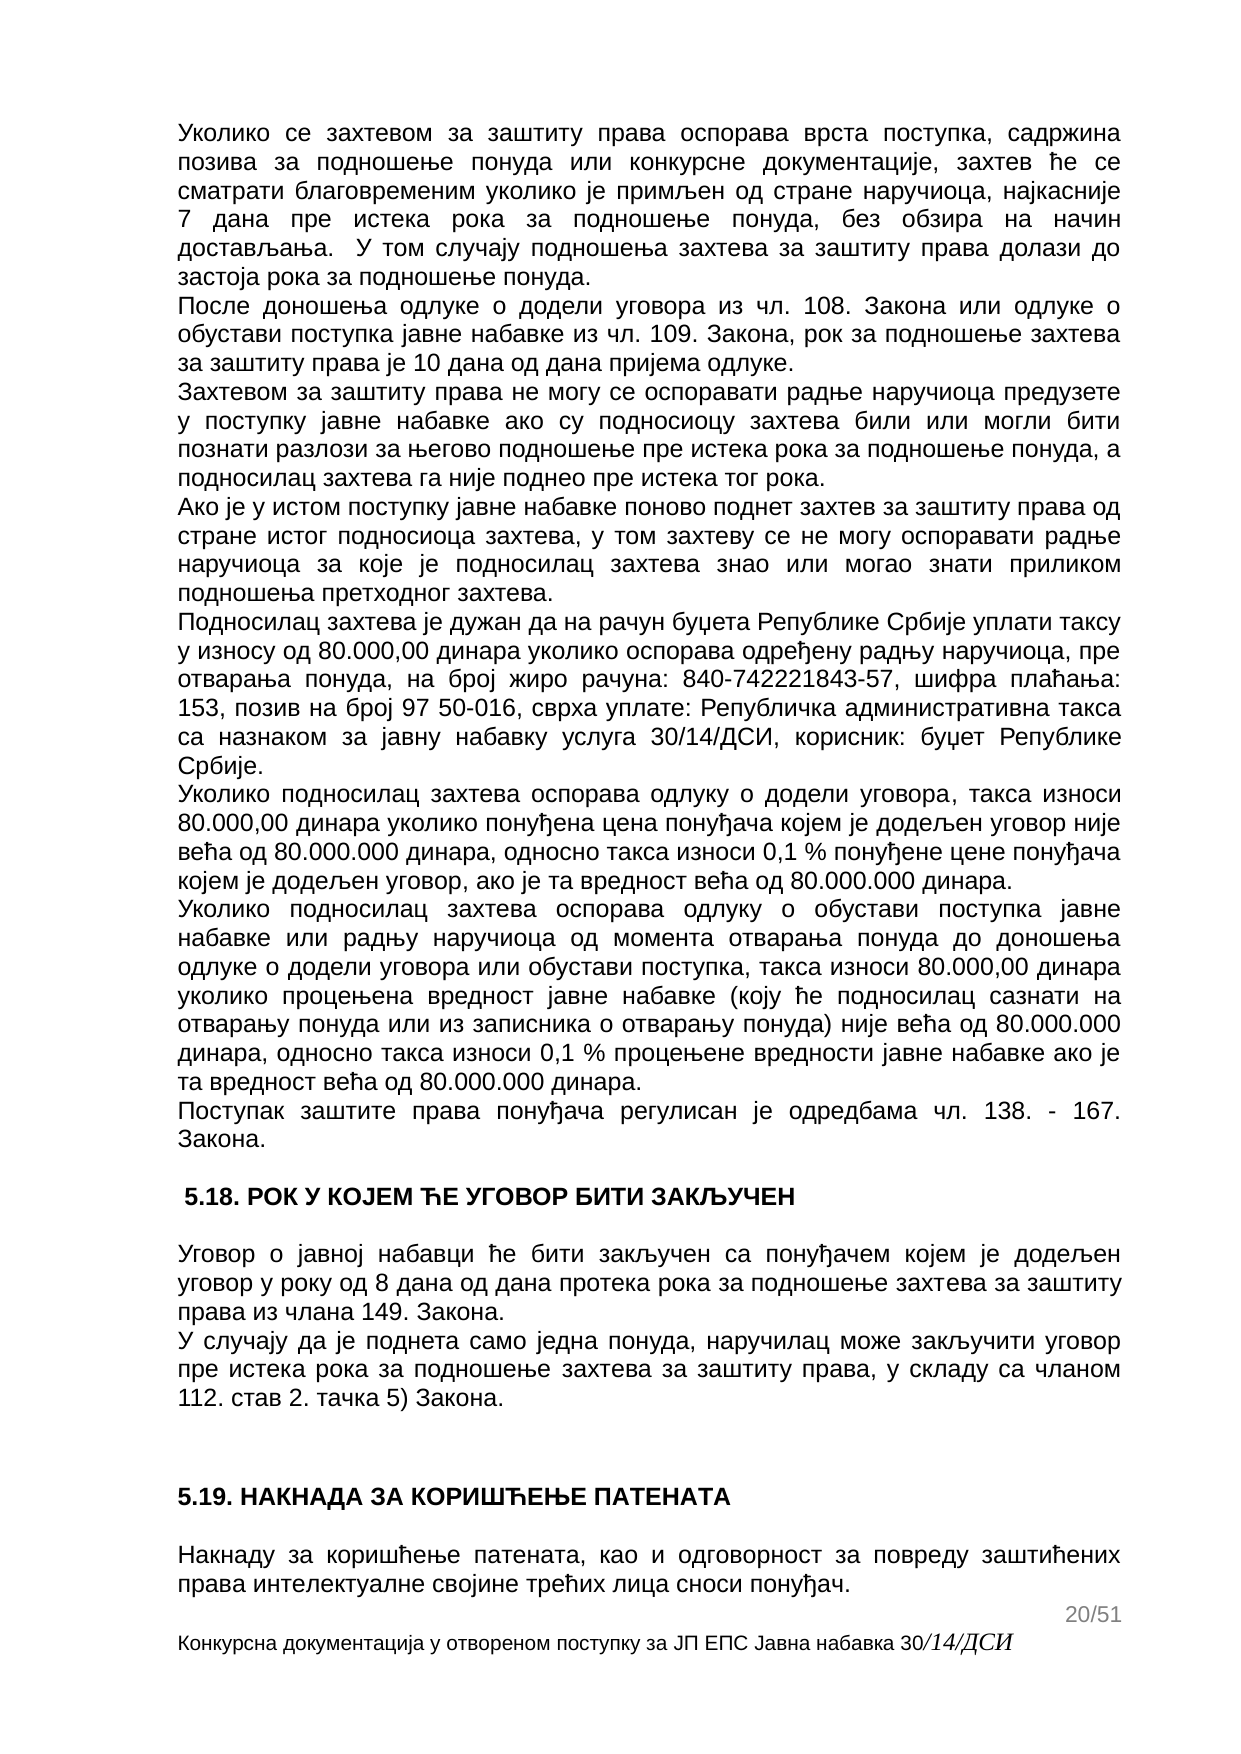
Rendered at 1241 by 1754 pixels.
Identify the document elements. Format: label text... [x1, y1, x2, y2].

text 5.18. РОК У КОЈЕМ ЋЕ УГОВОР БИТИ ЗАКЉУЧЕН [177, 1182, 1122, 1211]
subtitle 5.19. НАКНАДА ЗА КОРИШЋЕЊЕ ПАТЕНАТА [177, 1482, 1122, 1511]
text Поступак заштите права понуђача регулисан је одредбама чл. 138. - 167. Закона. [177, 1096, 1122, 1153]
text Уколико се захтевом за заштиту права оспорава врста поступка, садржина позива за подношење понуда или конкурсне документације, захтев ће се сматрати благовременим уколико је примљен од стране наручиоца, најкасније 7 дана пре истека рока за подношење понуда, без обзира на начин достављања. У том случају подношења захтева за заштиту права долази до застоја рока за подношење понуда. [177, 118, 1122, 291]
text У случају да је поднета само једна понуда, наручилац може закључити уговор пре истека рока за подношење захтева за заштиту права, у складу са чланом 112. став 2. тачка 5) Закона. [177, 1326, 1122, 1412]
text Ако је у истом поступку јавне набавке поново поднет захтев за заштиту права од стране истог подносиоца захтева, у том захтеву се не могу оспоравати радње наручиоца за које је подносилац захтева знао или могао знати приликом подношења претходног захтева. [177, 492, 1122, 607]
text Подносилац захтева је дужан да на рачун буџета Републике Србије уплати таксу у изнoсу од 80.000,00 динара уколико оспорава одређену радњу наручиоца, пре отварања понуда, на број жиро рачуна: 840-742221843-57, шифра плаћања: 153, позив на број 97 50-016, сврха уплате: Републичка административна такса са назнаком за јавну набавку услуга 30/14/ДСИ, корисник: буџет Републике Србије. [177, 607, 1122, 779]
text Накнаду за коришћење патената, као и одговорност за повреду заштићених права интелектуалне својине трећих лица сноси понуђач. [177, 1540, 1122, 1597]
text Уколико подносилац захтева оспорава одлуку о обустави поступка јавне набавке или радњу наручиоца од момента отварања понуда до доношења одлуке о додели уговора или обустави поступка, такса износи 80.000,00 динара уколико процењена вредност јавне набавке (коју ће подносилац сазнати на отварању понуда или из записника о отварању понуда) није већа од 80.000.000 динара, односно такса износи 0,1 % процењене вредности јавне набавке ако је та вредност већа од 80.000.000 динара. [177, 894, 1122, 1096]
text Уговор о јавној набавци ће бити закључен са понуђачем којем је додељен уговор у року од 8 дана од дана протека рока за подношење захтева за заштиту права из члана 149. Закона. [177, 1239, 1122, 1326]
text После доношења одлуке о додели уговора из чл. 108. Закона или одлуке о обустави поступка јавне набавке из чл. 109. Закона, рок за подношење захтева за заштиту права је 10 дана од дана пријема одлуке. [177, 291, 1122, 377]
text Уколико подносилац захтева оспорава одлуку о додели уговора, такса износи 80.000,00 динара уколико понуђена цена понуђача којем је додељен уговор није већа од 80.000.000 динара, односно такса износи 0,1 % понуђене цене понуђача којем је додељен уговор, ако је та вредност већа од 80.000.000 динара. [177, 779, 1122, 894]
text Захтевом за заштиту права не могу се оспоравати радње наручиоца предузете у поступку јавне набавке ако су подносиоцу захтева били или могли бити познати разлози за његово подношење пре истека рока за подношење понуда, а подносилац захтева га није поднео пре истека тог рока. [177, 377, 1122, 492]
